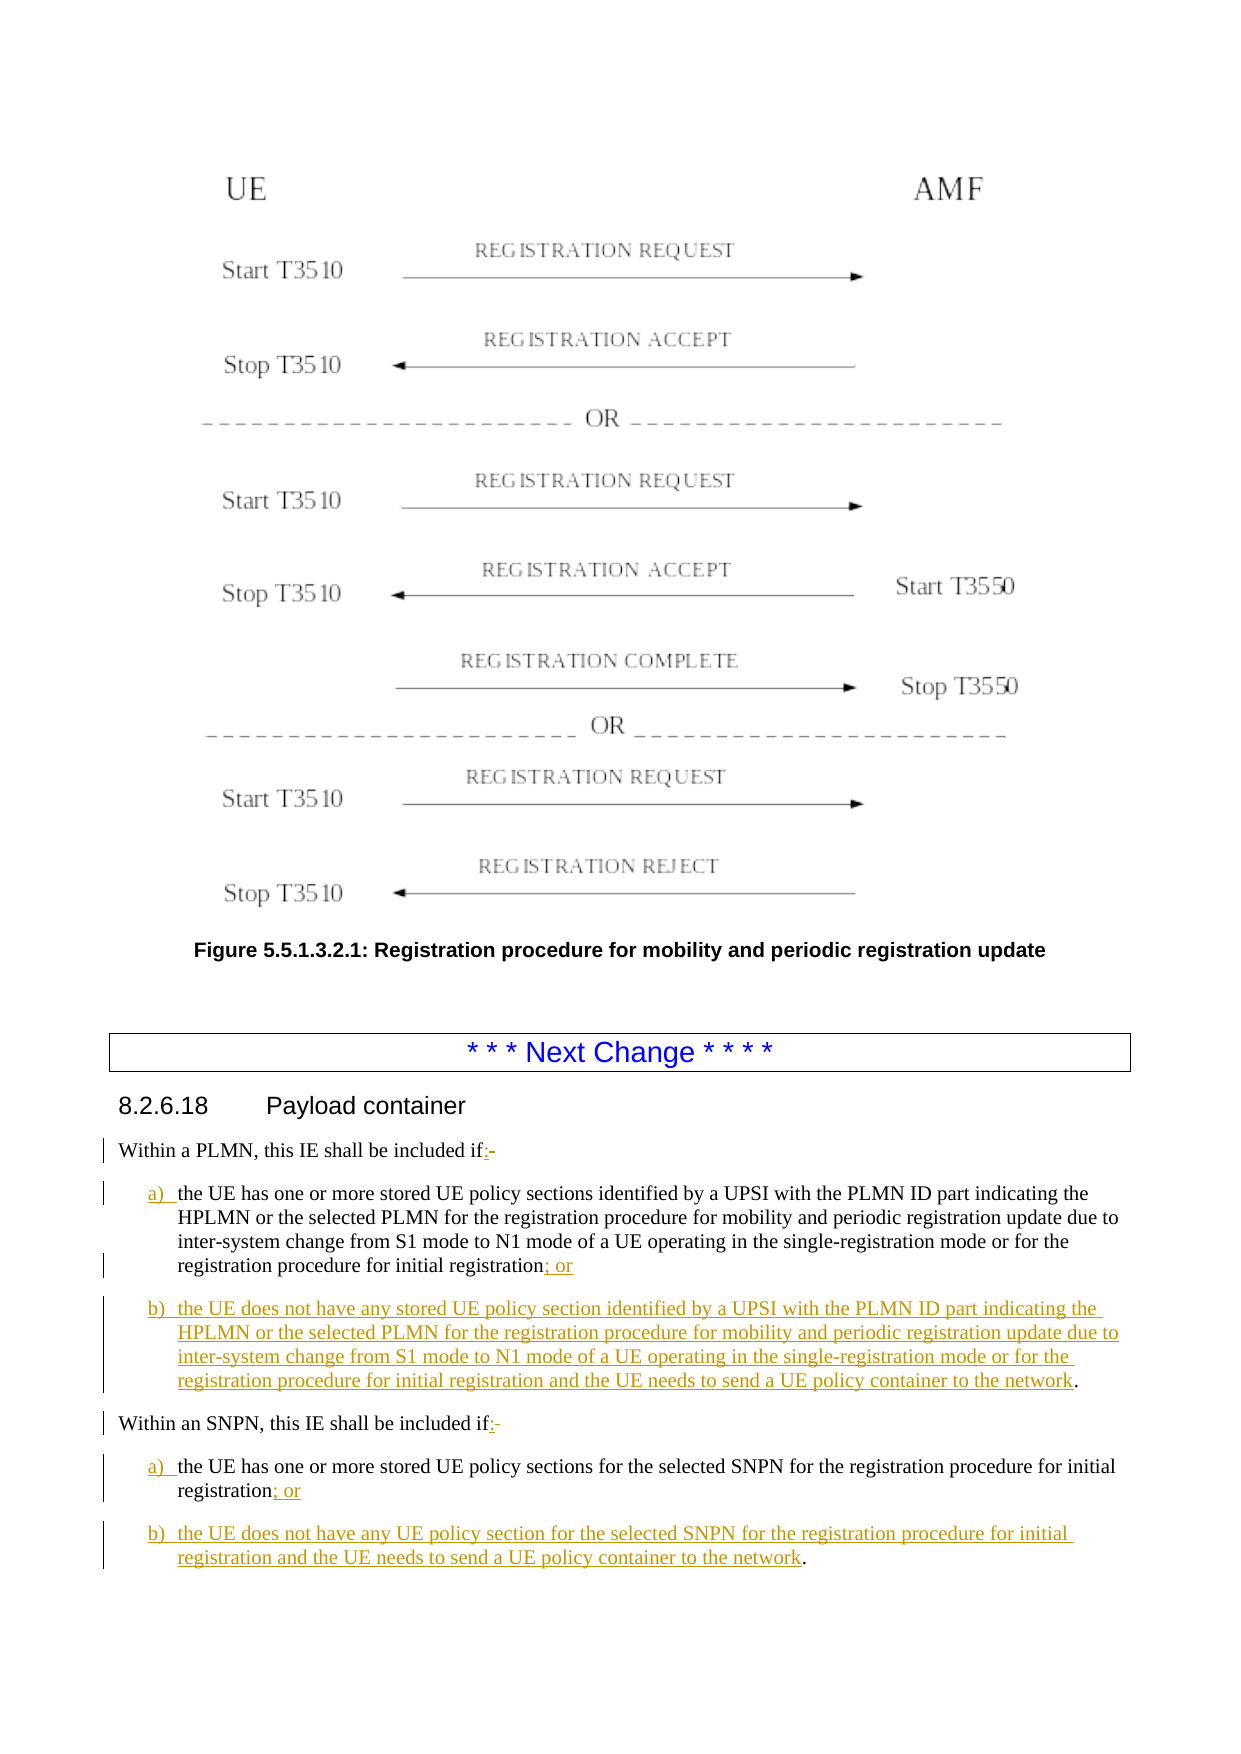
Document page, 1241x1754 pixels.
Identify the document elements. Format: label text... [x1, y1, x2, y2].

text * * * Next Change * * * * [110, 1034, 1130, 1071]
text Within an SNPN, this IE shall be included if [118, 1411, 1122, 1435]
text Figure 5.5.1.3.2.1: Registration procedure for mobility and periodic registration update [118, 938, 1122, 962]
text the UE has one or more stored UE policy sections identified by a UPSI with the PLMN ID part indicating the HPLMN or the selected PLMN for the registration procedure for mobility and periodic registration update due to inter-system change from S1 mode to N1 mode of a UE operating in the single-registration mode or for the registration procedure for initial registration [148, 1181, 1122, 1277]
text Within a PLMN, this IE shall be included if [118, 1138, 1122, 1162]
subtitle 8.2.6.18 Payload container [118, 1091, 1122, 1120]
text . [148, 1296, 1122, 1392]
text the UE has one or more stored UE policy sections for the selected SNPN for the registration procedure for initial registration [148, 1454, 1122, 1502]
text . [148, 1521, 1122, 1569]
